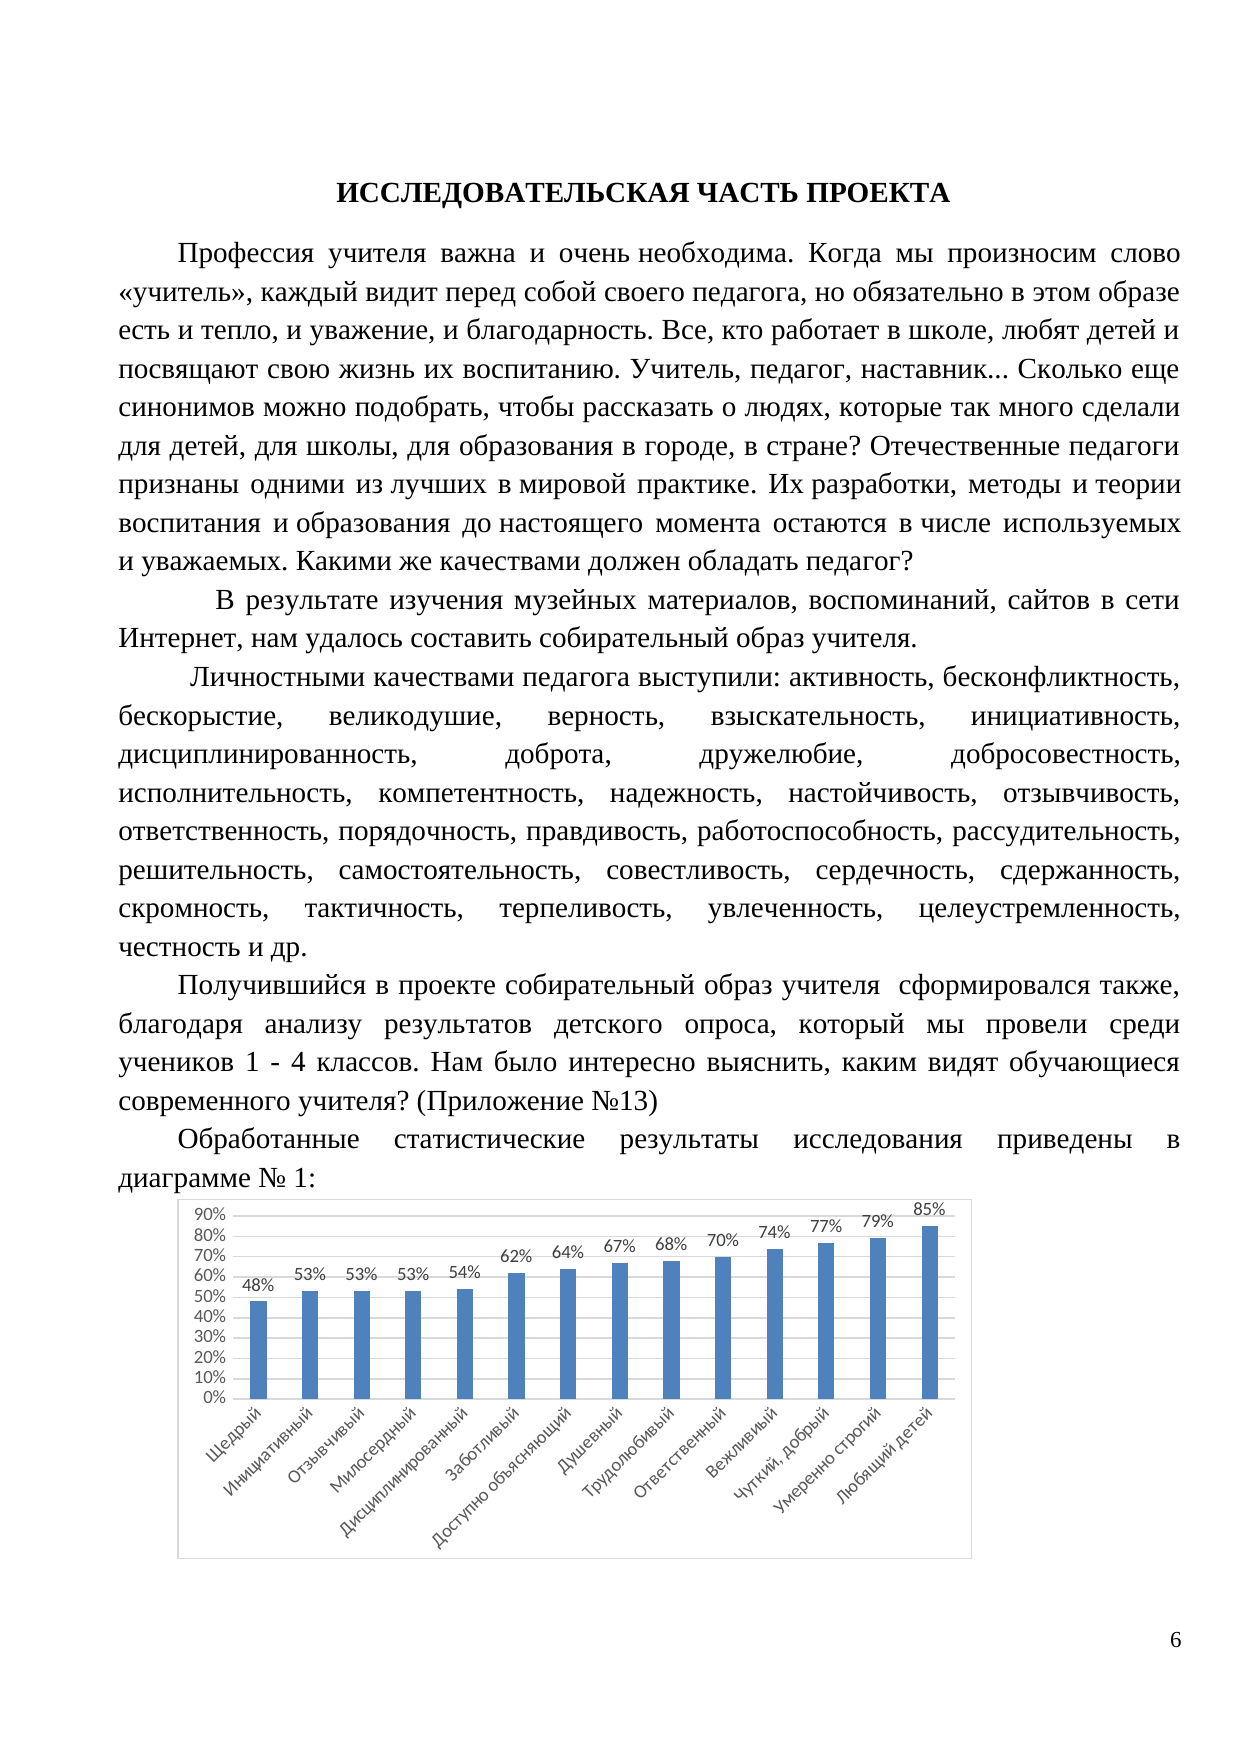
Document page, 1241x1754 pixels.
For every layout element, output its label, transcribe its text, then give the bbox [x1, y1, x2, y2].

text Обработанные статистические результаты исследования приведены в диаграмме № 1: [118, 1122, 1181, 1194]
text В результате изучения музейных материалов, воспоминаний, сайтов в сети Интернет, нам удалось составить собирательный образ учителя. [118, 582, 1181, 654]
text Личностными качествами педагога выступили: активность, бесконфликтность, бескорыстие, великодушие, верность, взыскательность, инициативность, дисциплинированность, доброта, дружелюбие, добросовестность, исполнительность, компетентность, надежность, настойчивость, отзывчивость, ответственность, порядочность, правдивость, работоспособность, рассудительность, решительность, самостоятельность, совестливость, сердечность, сдержанность, скромность, тактичность, терпеливость, увлеченность, целеустремленность, честность и др. [118, 659, 1181, 962]
text Получившийся в проекте собирательный образ учителя сформировался также, благодаря анализу результатов детского опроса, который мы провели среди учеников 1 - 4 классов. Нам было интересно выяснить, каким видят обучающиеся современного учителя? (Приложение №13) [118, 967, 1181, 1117]
text Профессия учителя важна и очень необходима. Когда мы произносим слово «учитель», каждый видит перед собой своего педагога, но обязательно в этом образе есть и тепло, и уважение, и благодарность. Все, кто работает в школе, любят детей и посвящают свою жизнь их воспитанию. Учитель, педагог, наставник... Сколько еще синонимов можно подобрать, чтобы рассказать о людях, которые так много сделали для детей, для школы, для образования в городе, в стране? Отечественные педагоги признаны одними из лучших в мировой практике. Их разработки, методы и теории воспитания и образования до настоящего момента остаются в числе используемых и уважаемых. Какими же качествами должен обладать педагог? [118, 235, 1181, 577]
text ИССЛЕДОВАТЕЛЬСКАЯ ЧАСТЬ ПРОЕКТА [118, 175, 1169, 208]
